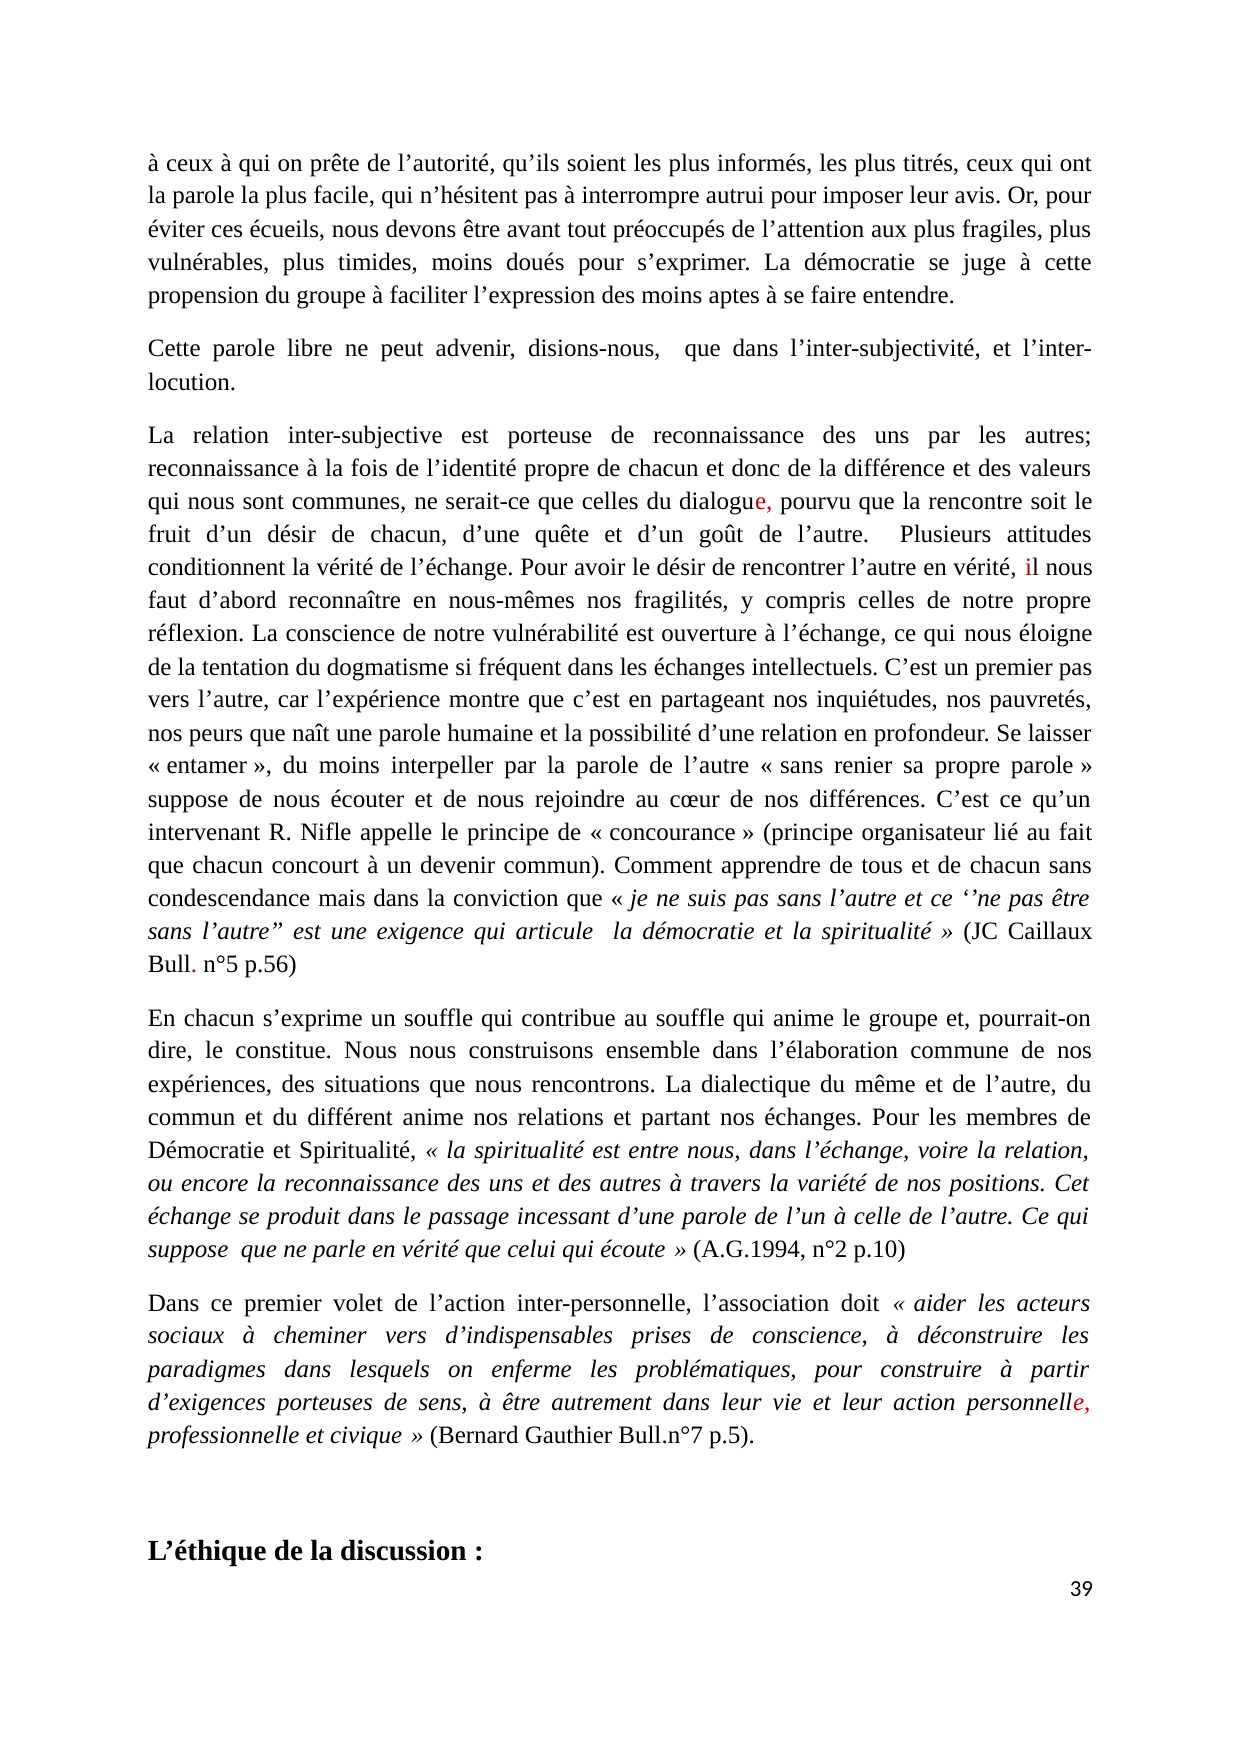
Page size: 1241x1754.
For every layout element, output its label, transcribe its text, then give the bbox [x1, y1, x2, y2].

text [148, 148, 1093, 308]
text En chacun s’exprime un souffle qui contribue au souffle qui anime le groupe et, pourrait-on dire, le constitue. Nous nous construisons ensemble dans l’élaboration commune de nos expériences, des situations que nous rencontrons. La dialectique du même et de l’autre, du commun et du différent anime nos relations et partant nos échanges. Pour les membres de Démocratie et Spiritualité, « la spiritualité est entre nous, dans l’échange, voire la relation, ou encore la reconnaissance des uns et des autres à travers la variété de nos positions. Cet échange se produit dans le passage incessant d’une parole de l’un à celle de l’autre. Ce qui suppose que ne parle en vérité que celui qui écoute » (A.G.1994, n°2 p.10) [148, 1003, 1093, 1262]
text Dans ce premier volet de l’action inter-personnelle, l’association doit « aider les acteurs sociaux à cheminer vers d’indispensables prises de conscience, à déconstruire les paradigmes dans lesquels on enferme les problématiques, pour construire à partir d’exigences porteuses de sens, à être autrement dans leur vie et leur action personnelle, professionnelle et civique » (Bernard Gauthier Bull.n°7 p.5). [148, 1288, 1093, 1448]
text Cette parole libre ne peut advenir, disions-nous, que dans l’inter-subjectivité, et l’inter-locution. [148, 333, 1093, 395]
text La relation inter-subjective est porteuse de reconnaissance des uns par les autres; reconnaissance à la fois de l’identité propre de chacun et donc de la différence et des valeurs qui nous sont communes, ne serait-ce que celles du dialogue, pourvu que la rencontre soit le fruit d’un désir de chacun, d’une quête et d’un goût de l’autre. Plusieurs attitudes conditionnent la vérité de l’échange. Pour avoir le désir de rencontrer l’autre en vérité, il nous faut d’abord reconnaître en nous-mêmes nos fragilités, y compris celles de notre propre réflexion. La conscience de notre vulnérabilité est ouverture à l’échange, ce qui nous éloigne de la tentation du dogmatisme si fréquent dans les échanges intellectuels. C’est un premier pas vers l’autre, car l’expérience montre que c’est en partageant nos inquiétudes, nos pauvretés, nos peurs que naît une parole humaine et la possibilité d’une relation en profondeur. Se laisser « entamer », du moins interpeller par la parole de l’autre « sans renier sa propre parole » suppose de nous écouter et de nous rejoindre au cœur de nos différences. C’est ce qu’un intervenant R. Nifle appelle le principe de « concourance » (principe organisateur lié au fait que chacun concourt à un devenir commun). Comment apprendre de tous et de chacun sans condescendance mais dans la conviction que « je ne suis pas sans l’autre et ce ‘’ne pas être sans l’autre’’ est une exigence qui articule la démocratie et la spiritualité » (JC Caillaux Bull. n°5 p.56) [148, 420, 1093, 977]
text L’éthique de la discussion : [148, 1533, 1093, 1566]
